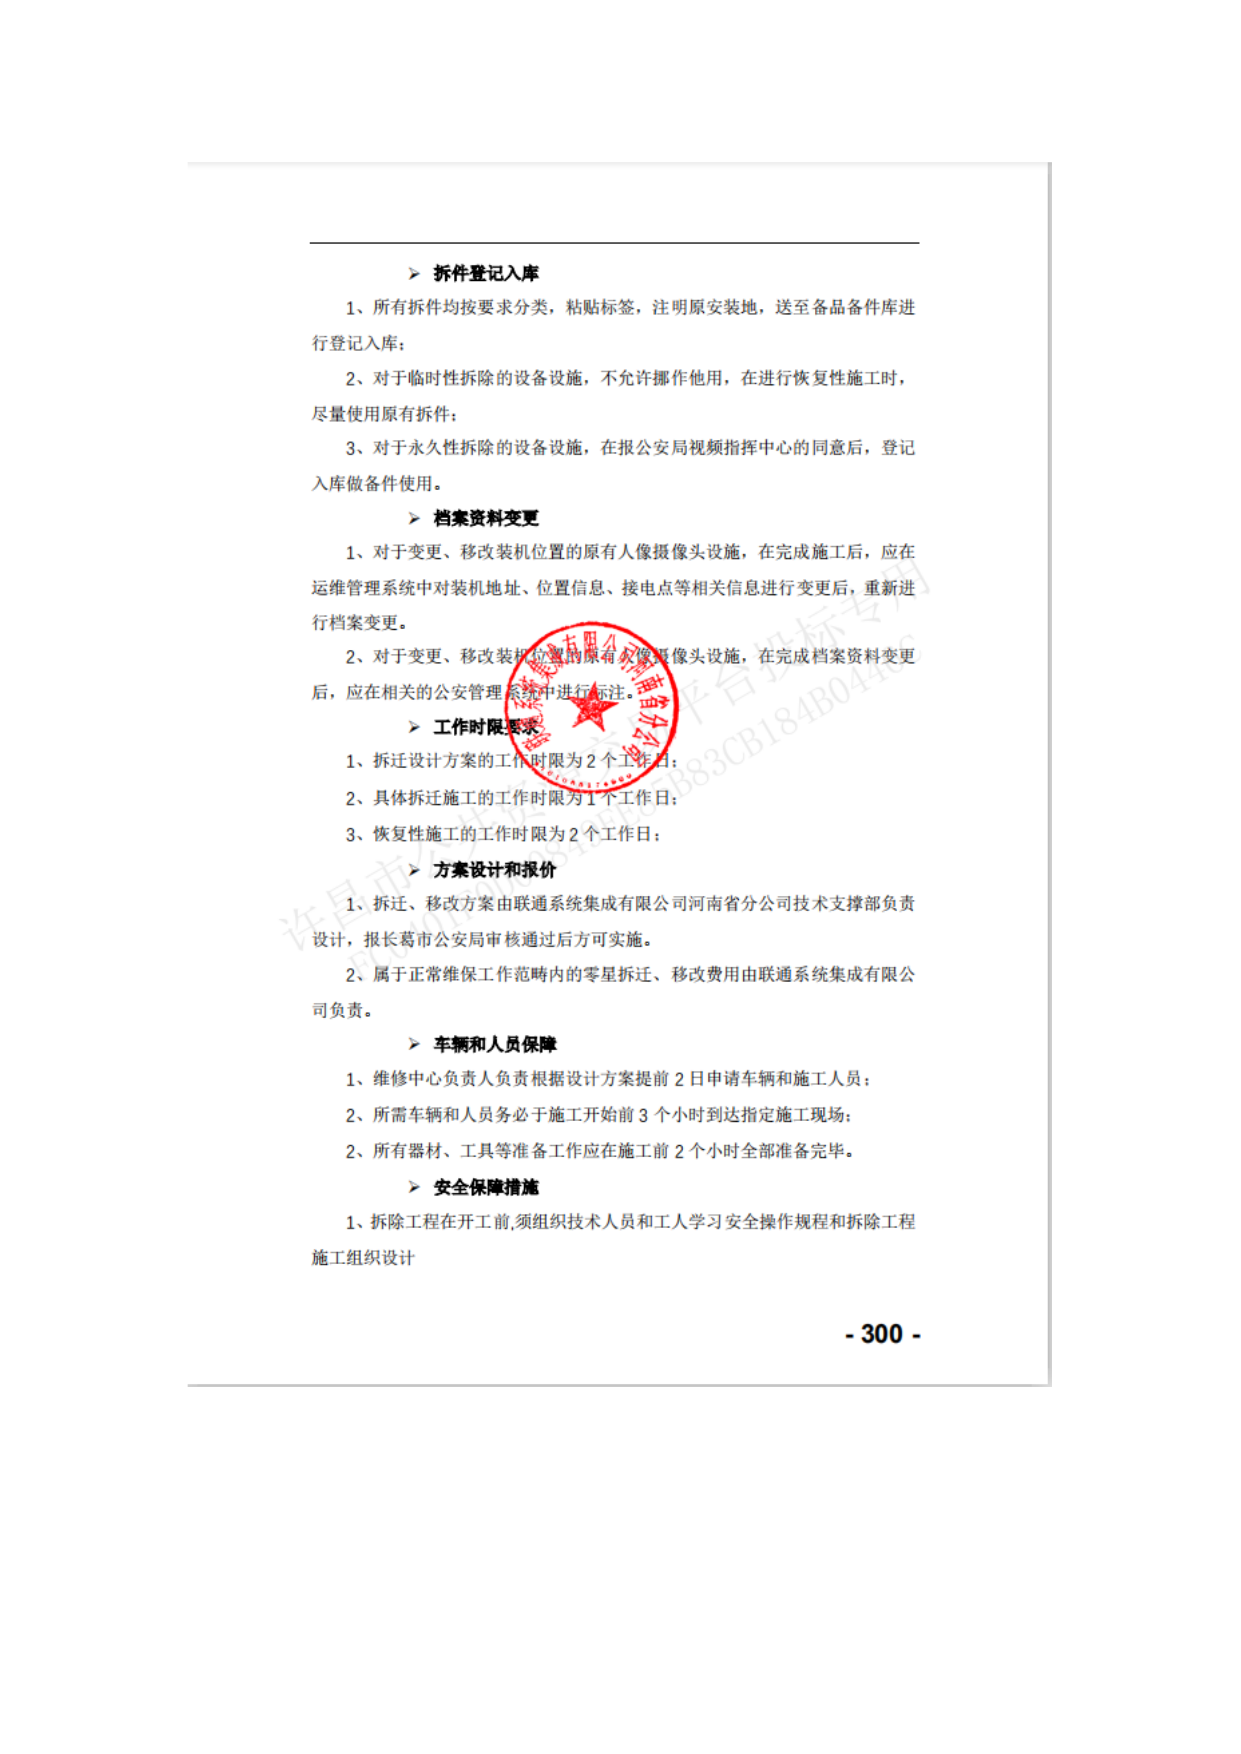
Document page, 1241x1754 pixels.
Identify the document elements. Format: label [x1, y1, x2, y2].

picture [187, 162, 1052, 1387]
